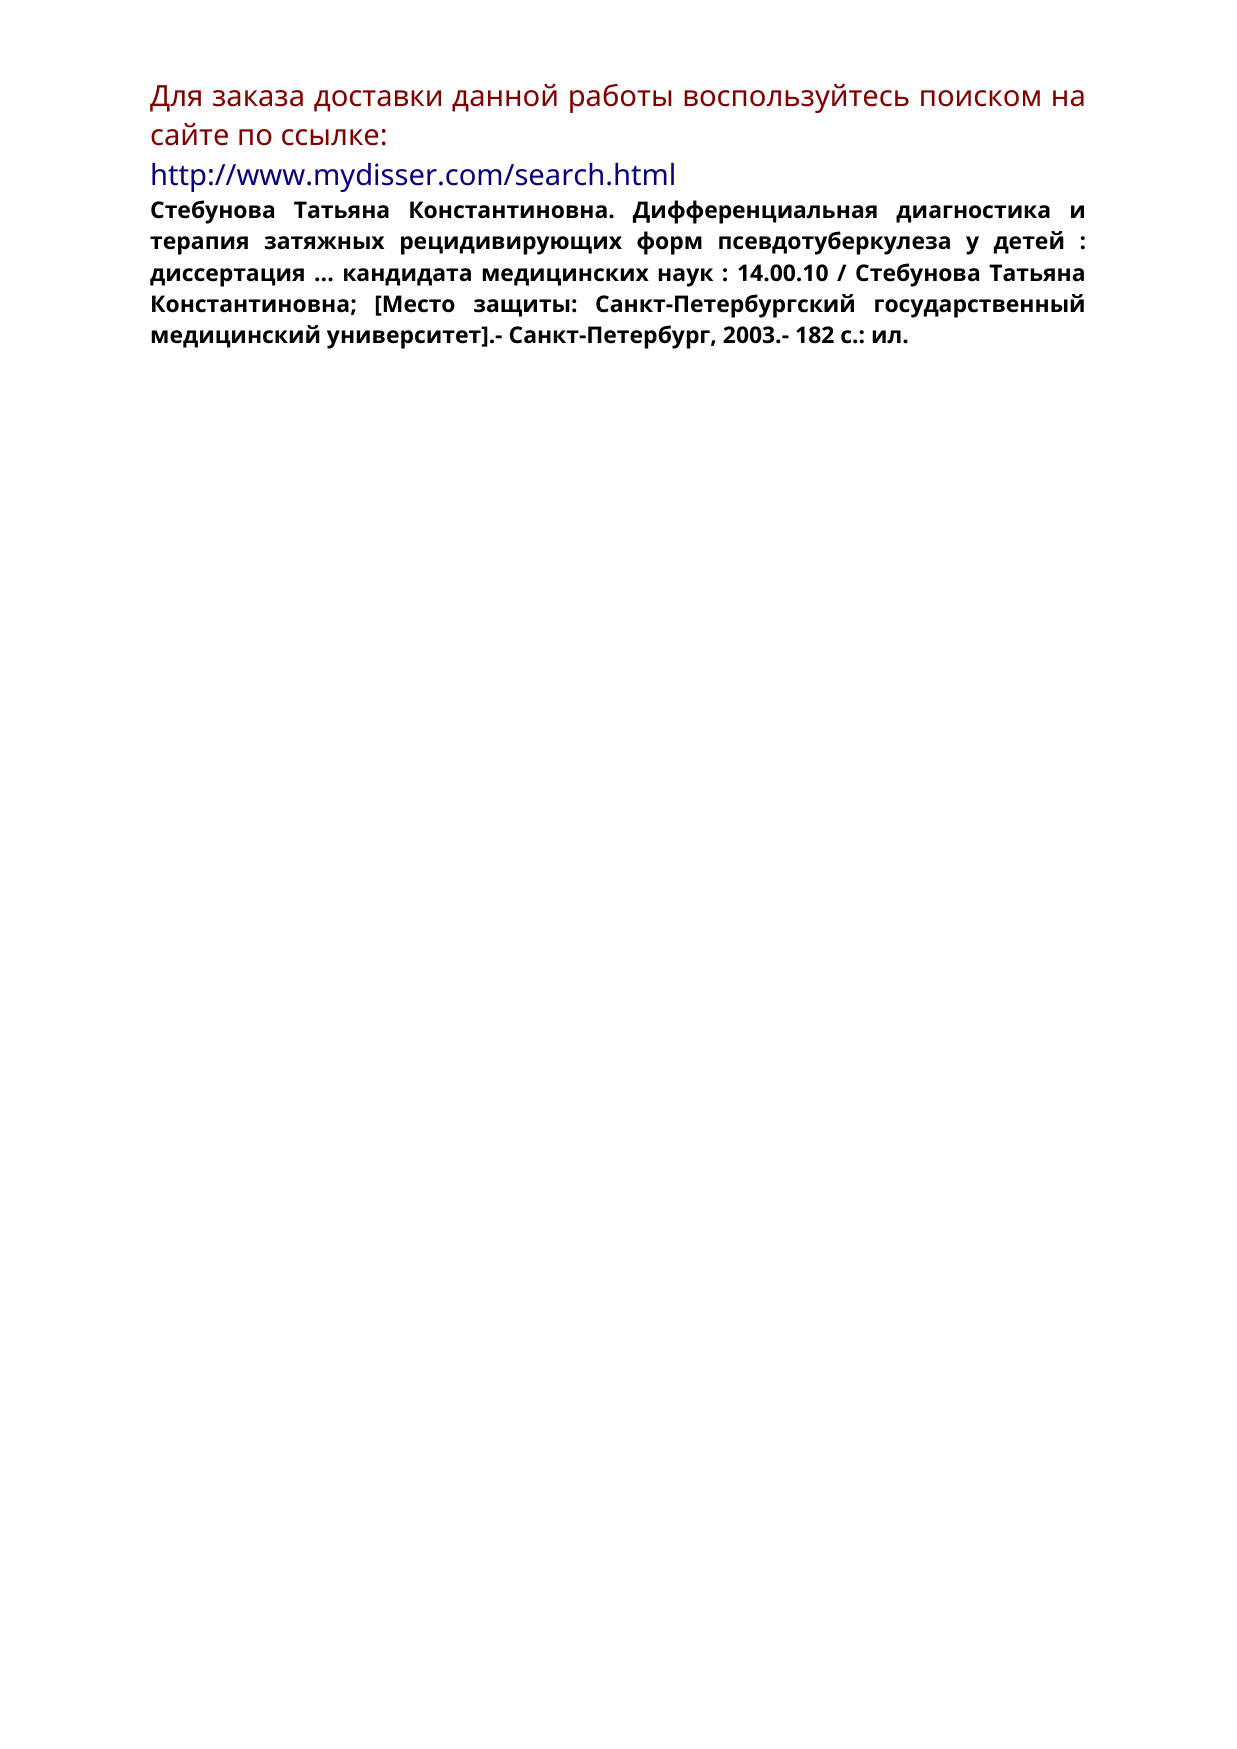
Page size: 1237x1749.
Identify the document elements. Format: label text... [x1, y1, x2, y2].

text Стебунова Татьяна Константиновна. Дифференциальная диагностика и терапия затяжных рецидивирующих форм псевдотуберкулеза у детей : диссертация ... кандидата медицинских наук : 14.00.10 / Стебунова Татьяна Константиновна; [Место защиты: Санкт-Петербургский государственный медицинский университет].- Санкт-Петербург, 2003.- 182 с.: ил. [150, 194, 1086, 350]
